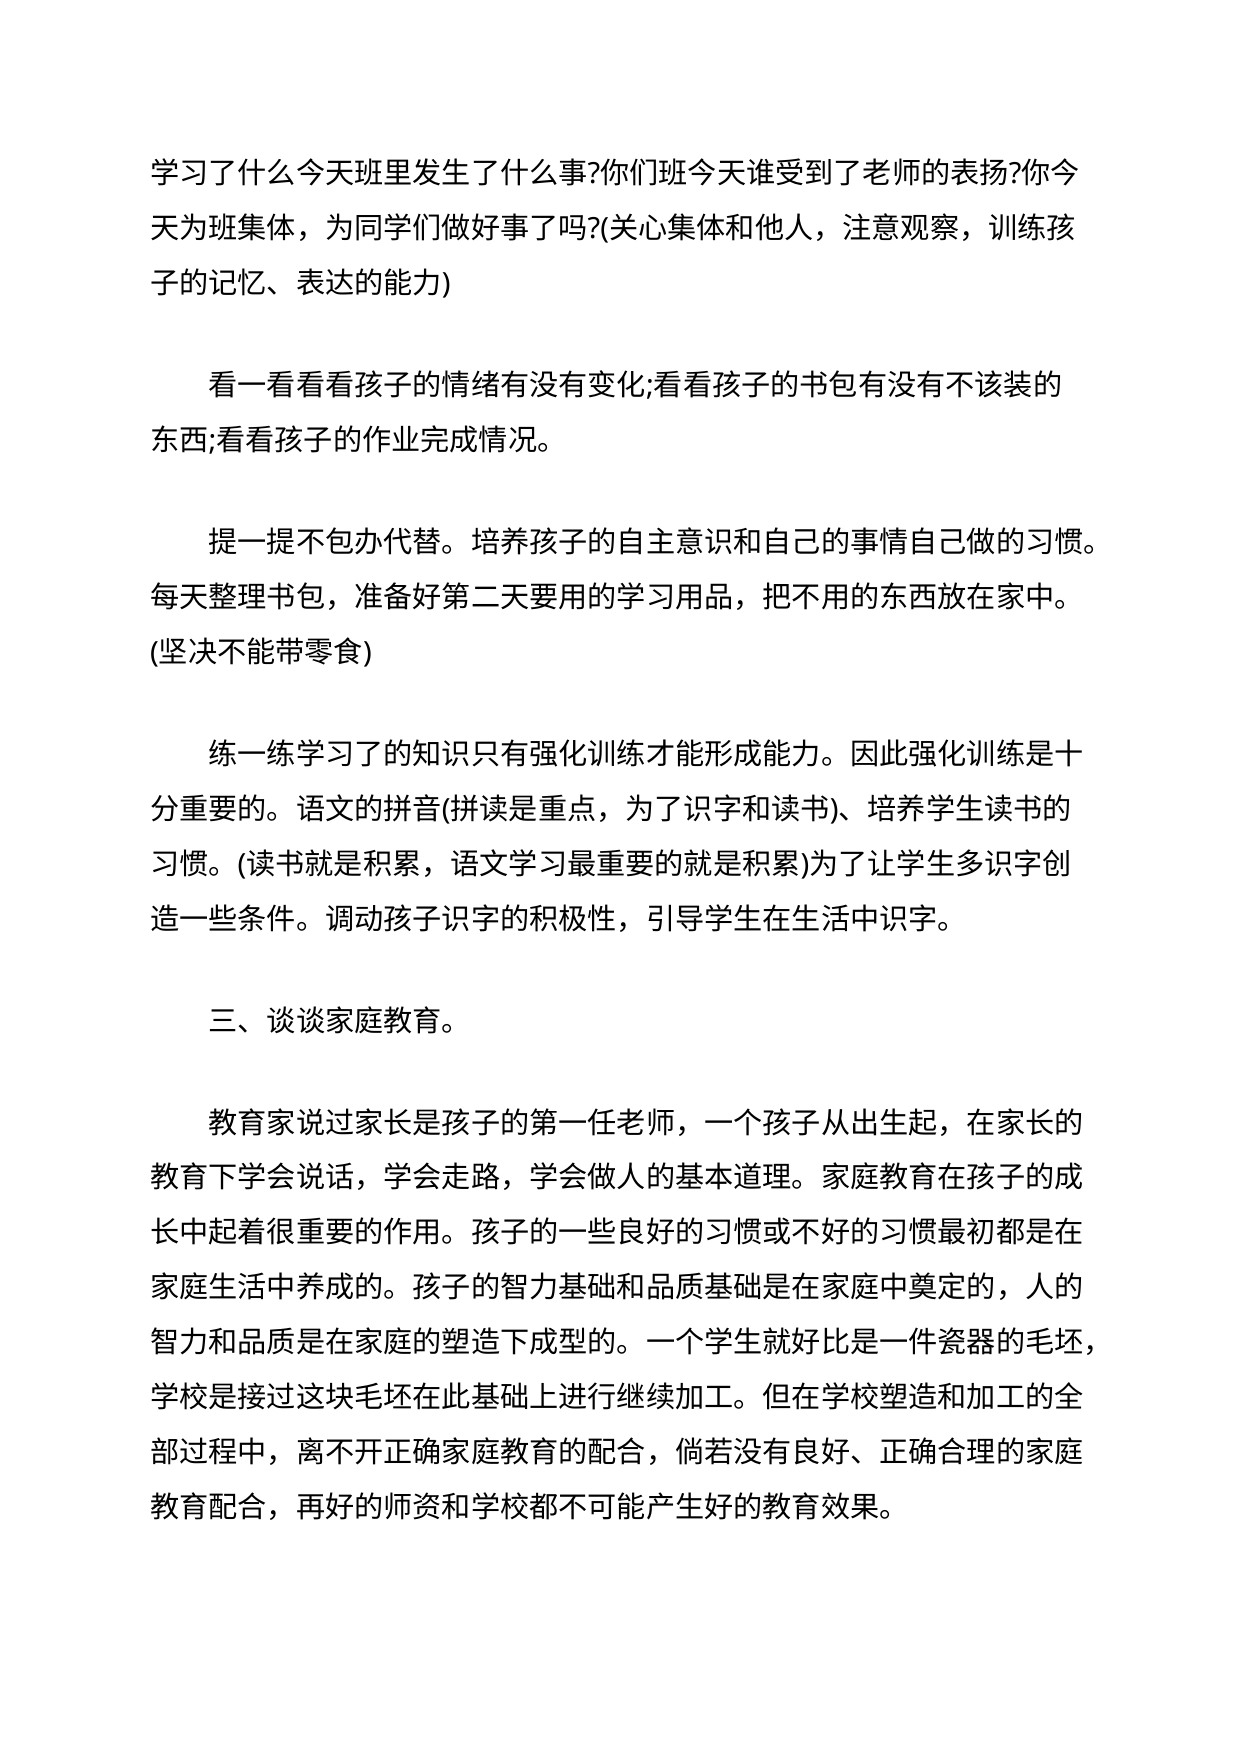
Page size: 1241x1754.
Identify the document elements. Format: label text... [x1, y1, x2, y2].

text 教育家说过家长是孩子的第一任老师，一个孩子从出生起，在家长的教育下学会说话，学会走路，学会做人的基本道理。家庭教育在孩子的成长中起着很重要的作用。孩子的一些良好的习惯或不好的习惯最初都是在家庭生活中养成的。孩子的智力基础和品质基础是在家庭中奠定的，人的智力和品质是在家庭的塑造下成型的。一个学生就好比是一件瓷器的毛坯，学校是接过这块毛坯在此基础上进行继续加工。但在学校塑造和加工的全部过程中，离不开正确家庭教育的配合，倘若没有良好、正确合理的家庭教育配合，再好的师资和学校都不可能产生好的教育效果。 [150, 1099, 1090, 1526]
text 练一练学习了的知识只有强化训练才能形成能力。因此强化训练是十分重要的。语文的拼音(拼读是重点，为了识字和读书)、培养学生读书的习惯。(读书就是积累，语文学习最重要的就是积累)为了让学生多识字创造一些条件。调动孩子识字的积极性，引导学生在生活中识字。 [150, 731, 1090, 938]
text 提一提不包办代替。培养孩子的自主意识和自己的事情自己做的习惯。每天整理书包，准备好第二天要用的学习用品，把不用的东西放在家中。(坚决不能带零食) [150, 519, 1090, 671]
text 三、谈谈家庭教育。 [150, 997, 1090, 1040]
text 看一看看看孩子的情绪有没有变化;看看孩子的书包有没有不该装的东西;看看孩子的作业完成情况。 [150, 362, 1090, 459]
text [150, 150, 1090, 302]
